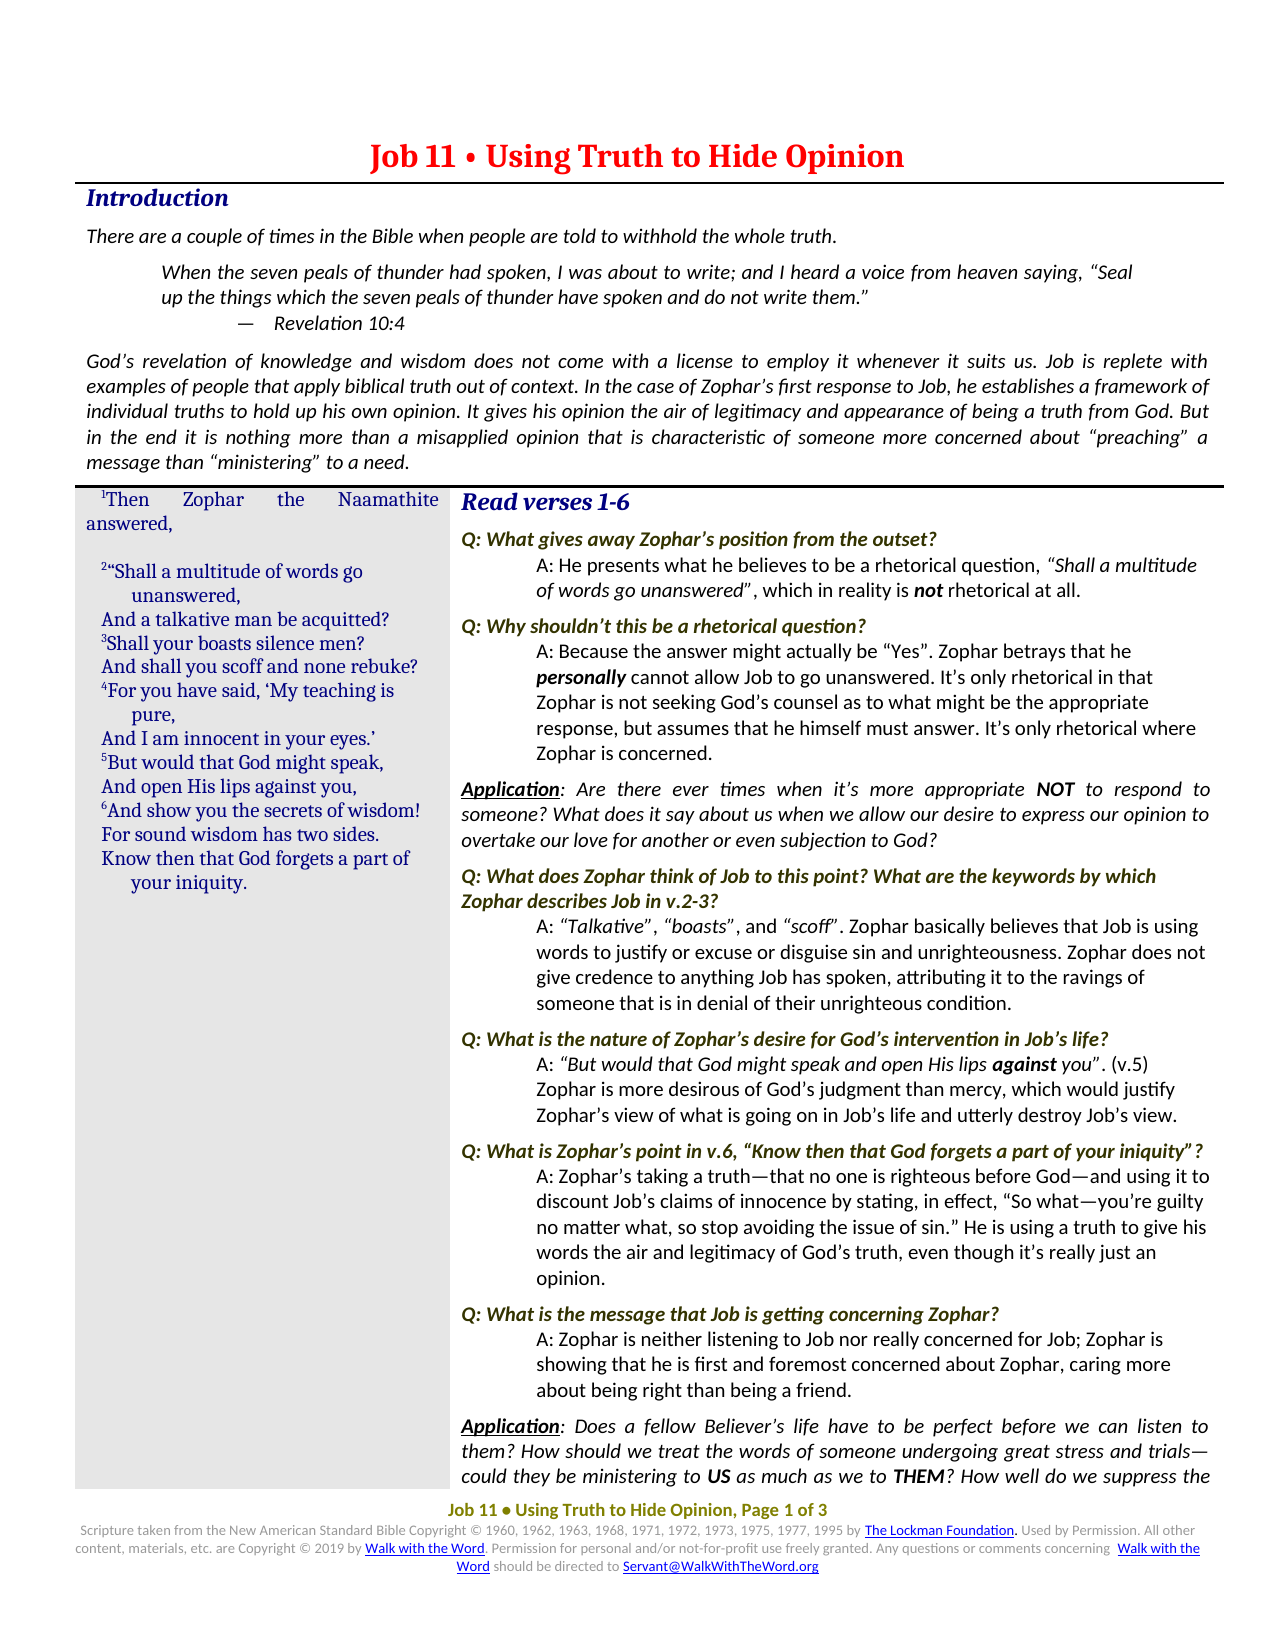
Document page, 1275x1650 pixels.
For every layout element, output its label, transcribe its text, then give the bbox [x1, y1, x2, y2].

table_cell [75, 488, 450, 1489]
subtitle Job 11 • Using Truth to Hide Opinion [75, 137, 1200, 176]
table_header Introduction There are a couple of times in the Bible when people are told to withhold the whole truth. When the seven peals of thunder had spoken, I was about to write; and I heard a voice from heaven saying, “Seal up the things which the seven peals of thunder have spoken and do not write them.” Revelation 10:4 God’s revelation of knowledge and wisdom does not come with a license to employ it whenever it suits us. Job is replete with examples of people that apply biblical truth out of context. In the case of Zophar’s first response to Job, he establishes a framework of individual truths to hold up his own opinion. It gives his opinion the air of legitimacy and appearance of being a truth from God. But in the end it is nothing more than a misapplied opinion that is characteristic of someone more concerned about “preaching” a message than “ministering” to a need. [75, 184, 1224, 485]
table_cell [450, 488, 1224, 1489]
